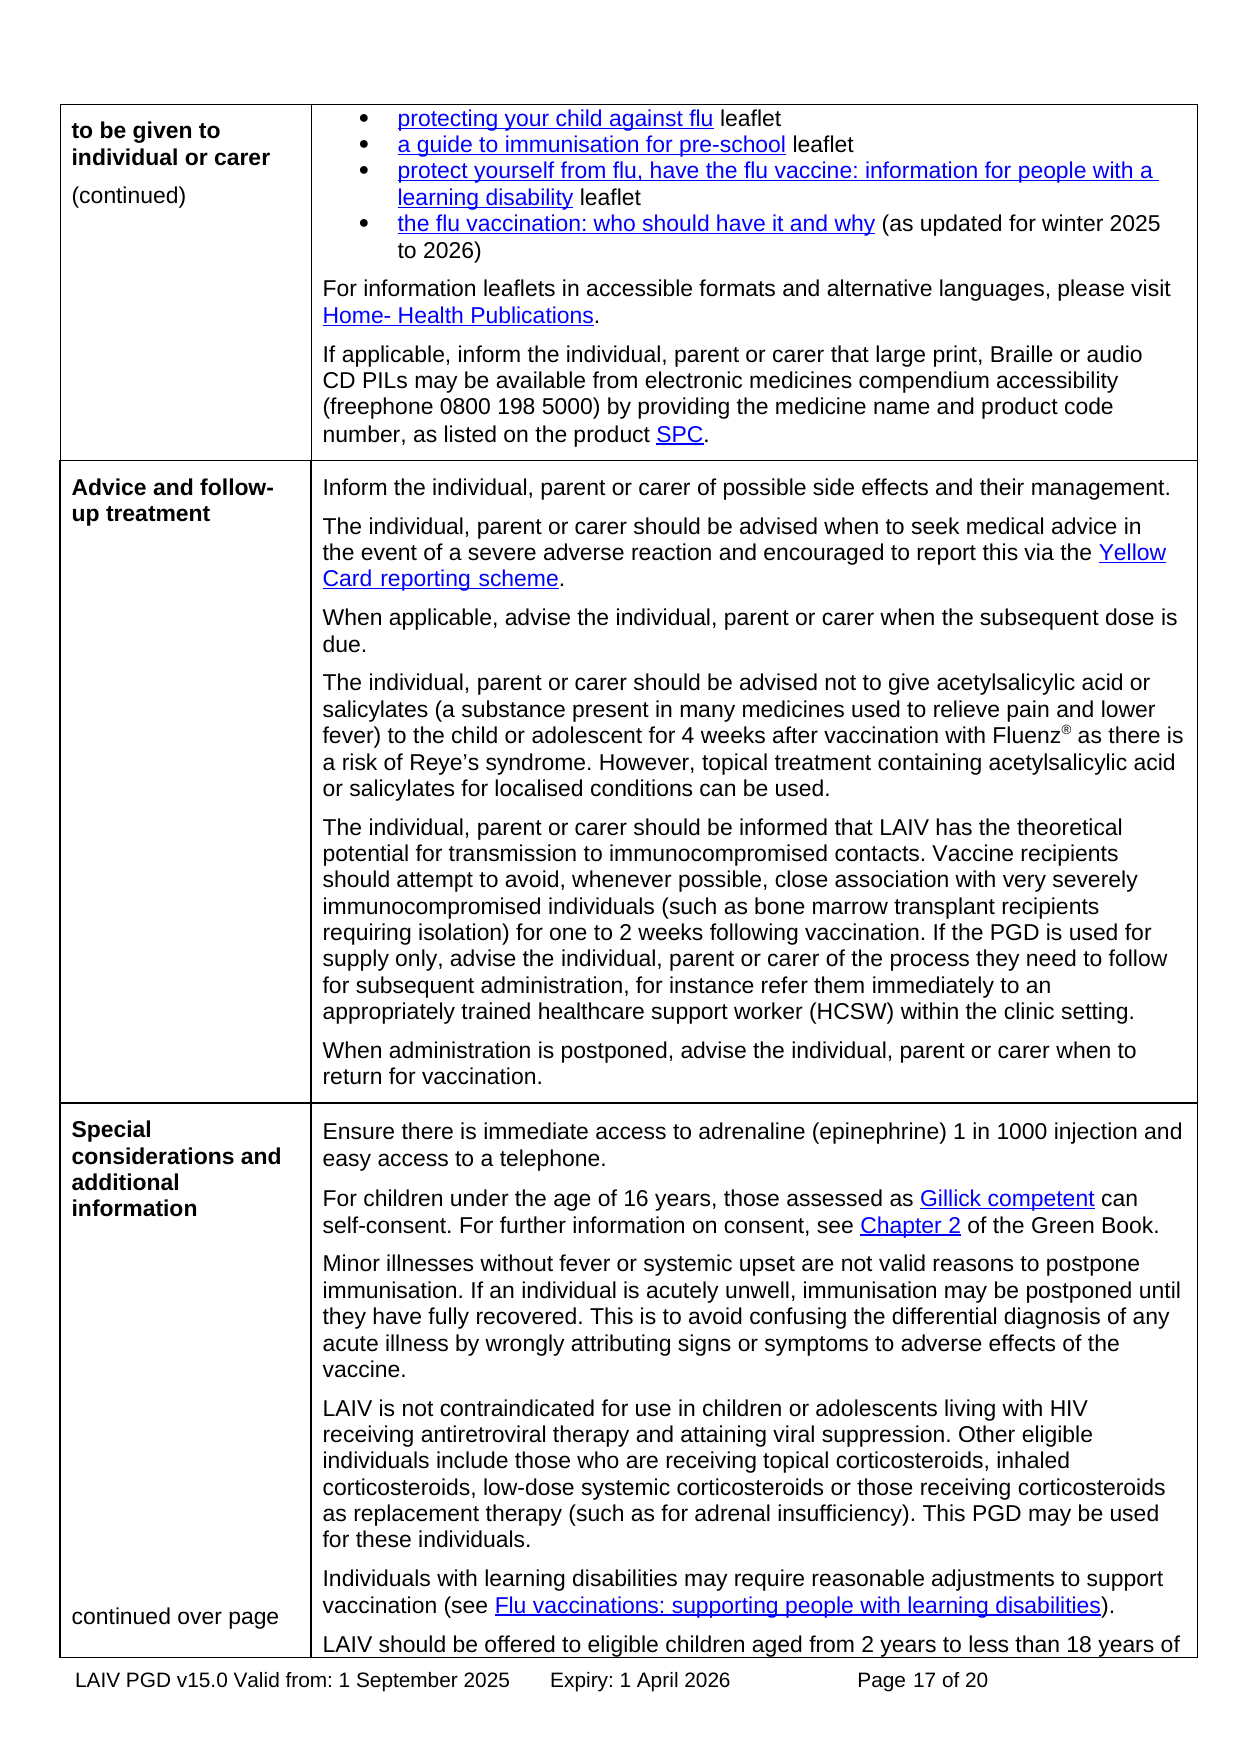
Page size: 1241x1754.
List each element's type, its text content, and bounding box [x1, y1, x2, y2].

table_cell Advice and follow-up treatment [61, 461, 310, 1102]
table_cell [61, 105, 311, 460]
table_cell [312, 1104, 1197, 1657]
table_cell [61, 1104, 310, 1657]
table_cell Inform the individual, parent or carer of possible side effects and their management. The individual, parent or carer should be advised when to seek medical advice in the event of a severe adverse reaction and encouraged to report this via the Yellow Card reporting scheme. When applicable, advise the individual, parent or carer when the subsequent dose is due. The individual, parent or carer should be advised not to give acetylsalicylic acid or salicylates (a substance present in many medicines used to relieve pain and lower fever) to the child or adolescent for 4 weeks after vaccination with Fluenz® as there is a risk of Reye’s syndrome. However, topical treatment containing acetylsalicylic acid or salicylates for localised conditions can be used. The individual, parent or carer should be informed that LAIV has the theoretical potential for transmission to immunocompromised contacts. Vaccine recipients should attempt to avoid, whenever possible, close association with very severely immunocompromised individuals (such as bone marrow transplant recipients requiring isolation) for one to 2 weeks following vaccination. If the PGD is used for supply only, advise the individual, parent or carer of the process they need to follow for subsequent administration, for instance refer them immediately to an appropriately trained healthcare support worker (HCSW) within the clinic setting. When administration is postponed, advise the individual, parent or carer when to return for vaccination. [312, 461, 1197, 1102]
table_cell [312, 105, 1197, 460]
